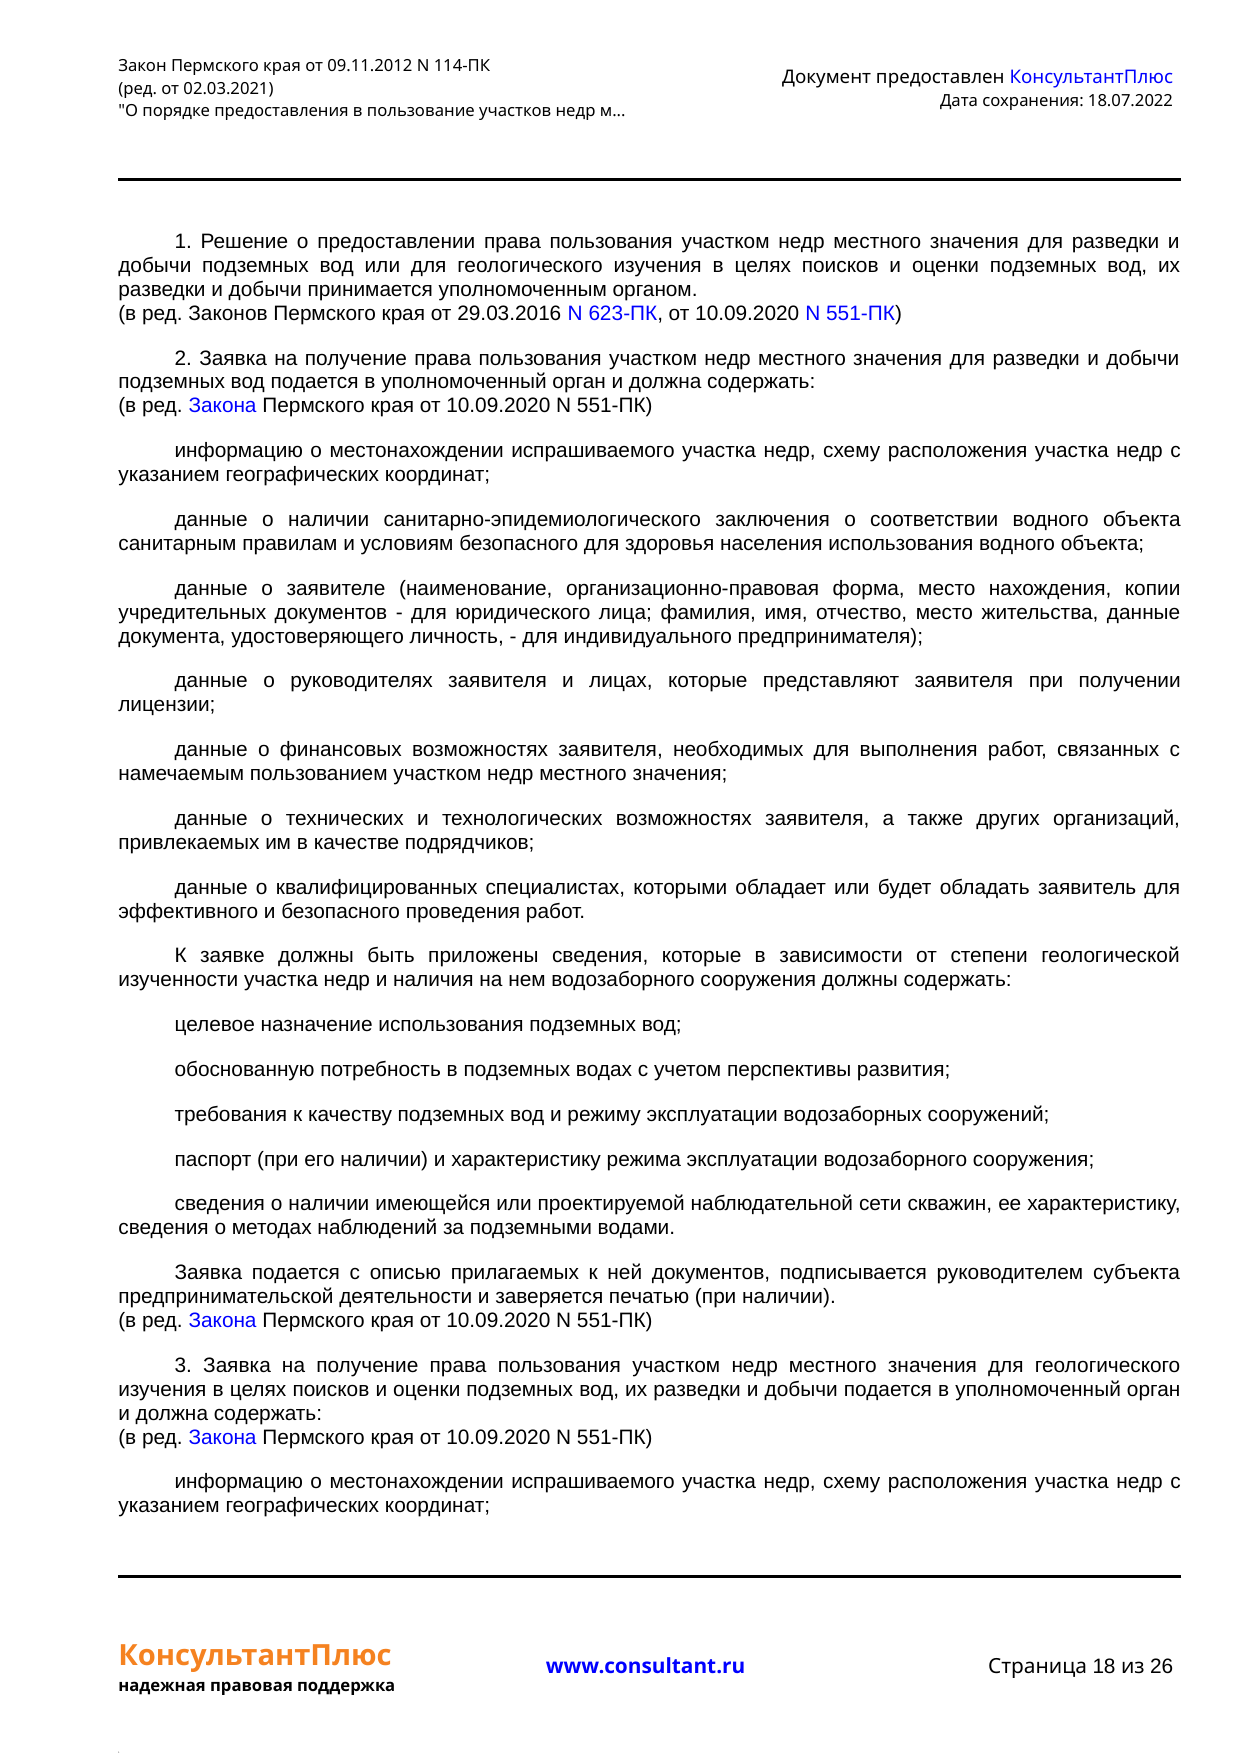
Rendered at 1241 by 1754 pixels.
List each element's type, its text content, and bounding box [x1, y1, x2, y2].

text (в ред. Закона Пермского края от 10.09.2020 N 551-ПК) [118, 393, 1181, 417]
text (в ред. Законов Пермского края от 29.03.2016 N 623-ПК, от 10.09.2020 N 551-ПК) [118, 301, 1181, 324]
text (в ред. Закона Пермского края от 10.09.2020 N 551-ПК) [118, 1308, 1181, 1332]
text требования к качеству подземных вод и режиму эксплуатации водозаборных сооружений; [118, 1102, 1181, 1126]
text информацию о местонахождении испрашиваемого участка недр, схему расположения участка недр с указанием географических координат; [118, 1469, 1181, 1517]
text Заявка подается с описью прилагаемых к ней документов, подписывается руководителем субъекта предпринимательской деятельности и заверяется печатью (при наличии). [118, 1260, 1181, 1308]
text 2. Заявка на получение права пользования участком недр местного значения для разведки и добычи подземных вод подается в уполномоченный орган и должна содержать: [118, 345, 1181, 393]
text паспорт (при его наличии) и характеристику режима эксплуатации водозаборного сооружения; [118, 1146, 1181, 1170]
text К заявке должны быть приложены сведения, которые в зависимости от степени геологической изученности участка недр и наличия на нем водозаборного сооружения должны содержать: [118, 943, 1181, 991]
text данные о наличии санитарно-эпидемиологического заключения о соответствии водного объекта санитарным правилам и условиям безопасного для здоровья населения использования водного объекта; [118, 507, 1181, 555]
text обоснованную потребность в подземных водах с учетом перспективы развития; [118, 1057, 1181, 1081]
text данные о технических и технологических возможностях заявителя, а также других организаций, привлекаемых им в качестве подрядчиков; [118, 806, 1181, 854]
text (в ред. Закона Пермского края от 10.09.2020 N 551-ПК) [118, 1424, 1181, 1448]
text 3. Заявка на получение права пользования участком недр местного значения для геологического изучения в целях поисков и оценки подземных вод, их разведки и добычи подается в уполномоченный орган и должна содержать: [118, 1353, 1181, 1424]
text информацию о местонахождении испрашиваемого участка недр, схему расположения участка недр с указанием географических координат; [118, 438, 1181, 486]
text данные о квалифицированных специалистах, которыми обладает или будет обладать заявитель для эффективного и безопасного проведения работ. [118, 874, 1181, 922]
text данные о заявителе (наименование, организационно-правовая форма, место нахождения, копии учредительных документов - для юридического лица; фамилия, имя, отчество, место жительства, данные документа, удостоверяющего личность, - для индивидуального предпринимателя); [118, 576, 1181, 647]
text 1. Решение о предоставлении права пользования участком недр местного значения для разведки и добычи подземных вод или для геологического изучения в целях поисков и оценки подземных вод, их разведки и добычи принимается уполномоченным органом. [118, 229, 1181, 301]
text данные о финансовых возможностях заявителя, необходимых для выполнения работ, связанных с намечаемым пользованием участком недр местного значения; [118, 737, 1181, 785]
text сведения о наличии имеющейся или проектируемой наблюдательной сети скважин, ее характеристику, сведения о методах наблюдений за подземными водами. [118, 1191, 1181, 1239]
text целевое назначение использования подземных вод; [118, 1012, 1181, 1036]
text данные о руководителях заявителя и лицах, которые представляют заявителя при получении лицензии; [118, 668, 1181, 716]
